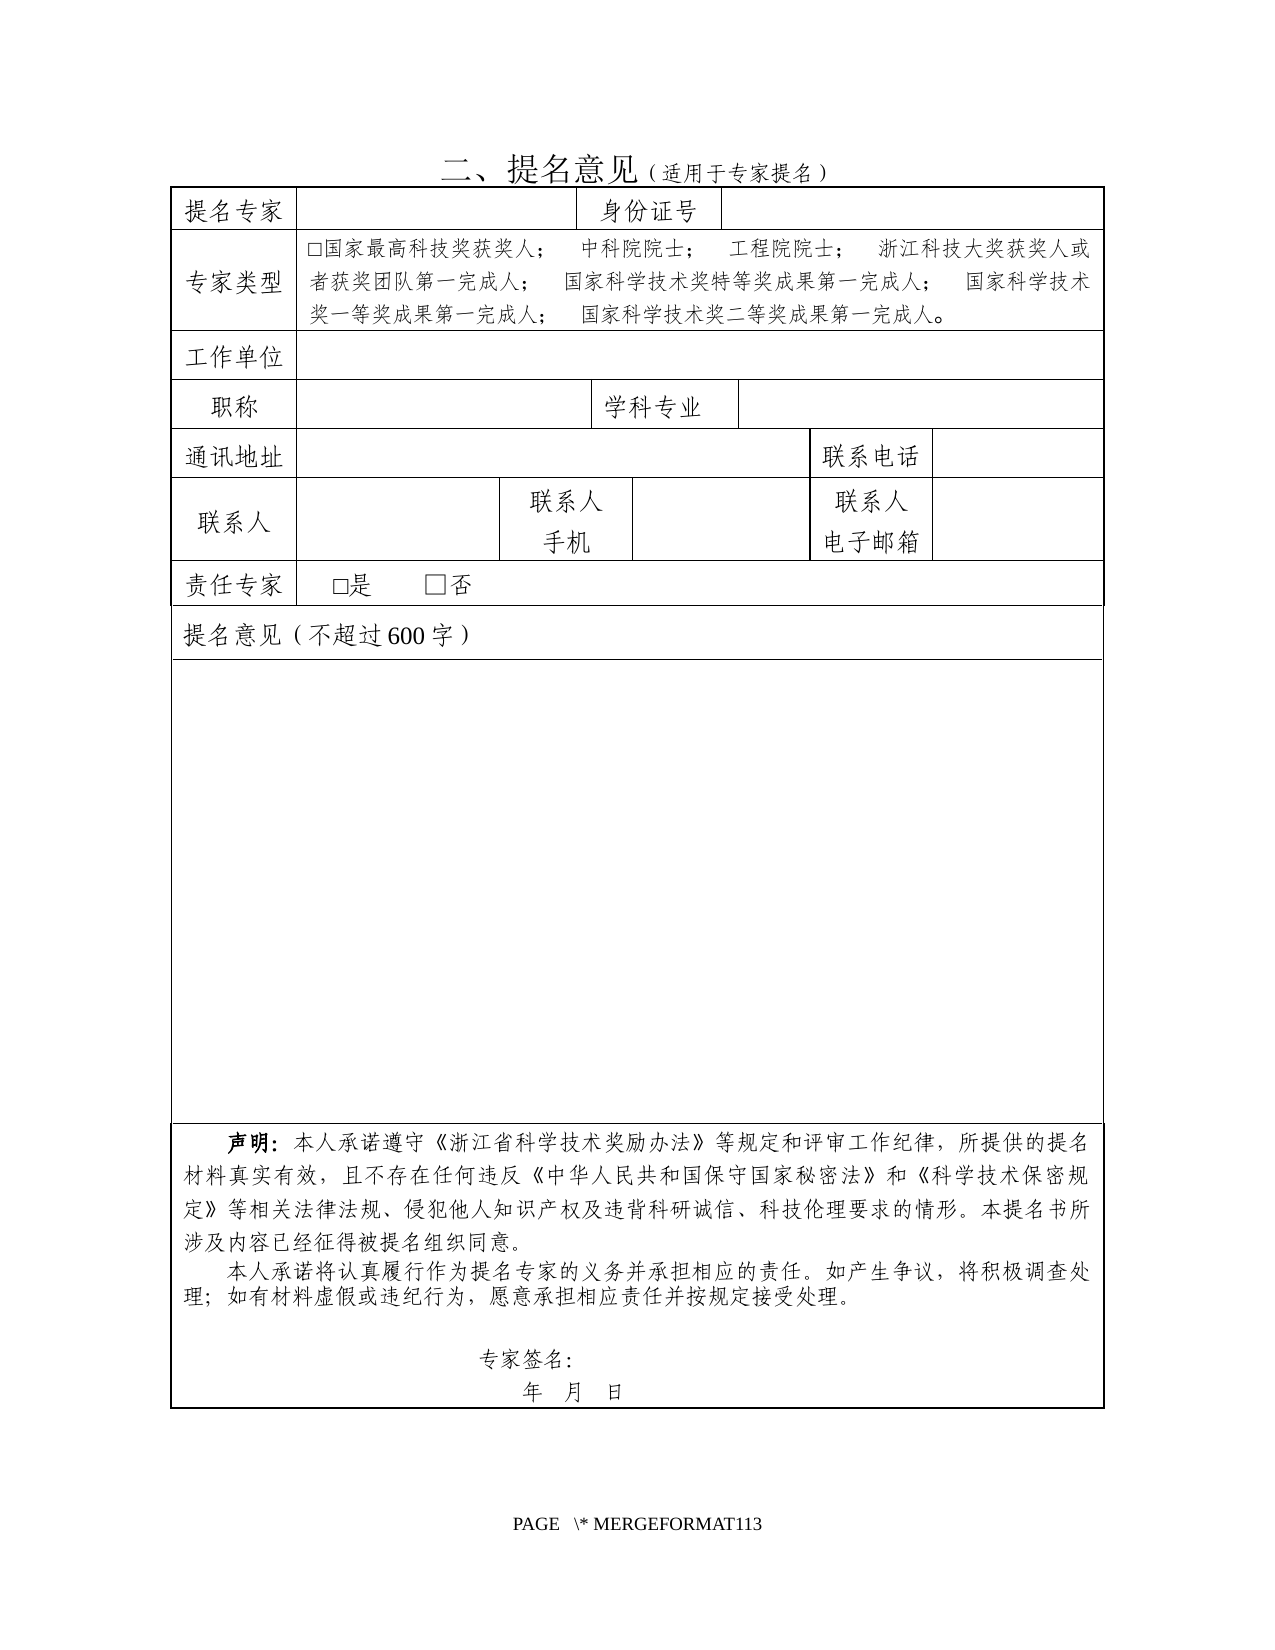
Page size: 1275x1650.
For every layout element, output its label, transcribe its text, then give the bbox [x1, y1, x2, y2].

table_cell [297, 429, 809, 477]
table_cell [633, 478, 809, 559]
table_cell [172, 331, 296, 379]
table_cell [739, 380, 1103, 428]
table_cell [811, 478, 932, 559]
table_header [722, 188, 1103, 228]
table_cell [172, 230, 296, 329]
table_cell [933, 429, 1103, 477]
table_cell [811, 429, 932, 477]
text 二、提名意见（适用于专家提名） [130, 148, 1145, 186]
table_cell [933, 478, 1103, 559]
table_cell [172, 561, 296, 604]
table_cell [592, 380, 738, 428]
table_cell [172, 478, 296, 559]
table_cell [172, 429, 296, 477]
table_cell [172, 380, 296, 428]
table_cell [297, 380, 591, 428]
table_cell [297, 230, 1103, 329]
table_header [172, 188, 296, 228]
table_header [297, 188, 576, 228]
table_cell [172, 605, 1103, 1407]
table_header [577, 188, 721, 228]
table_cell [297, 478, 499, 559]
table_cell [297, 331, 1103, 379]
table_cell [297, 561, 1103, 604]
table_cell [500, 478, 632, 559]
